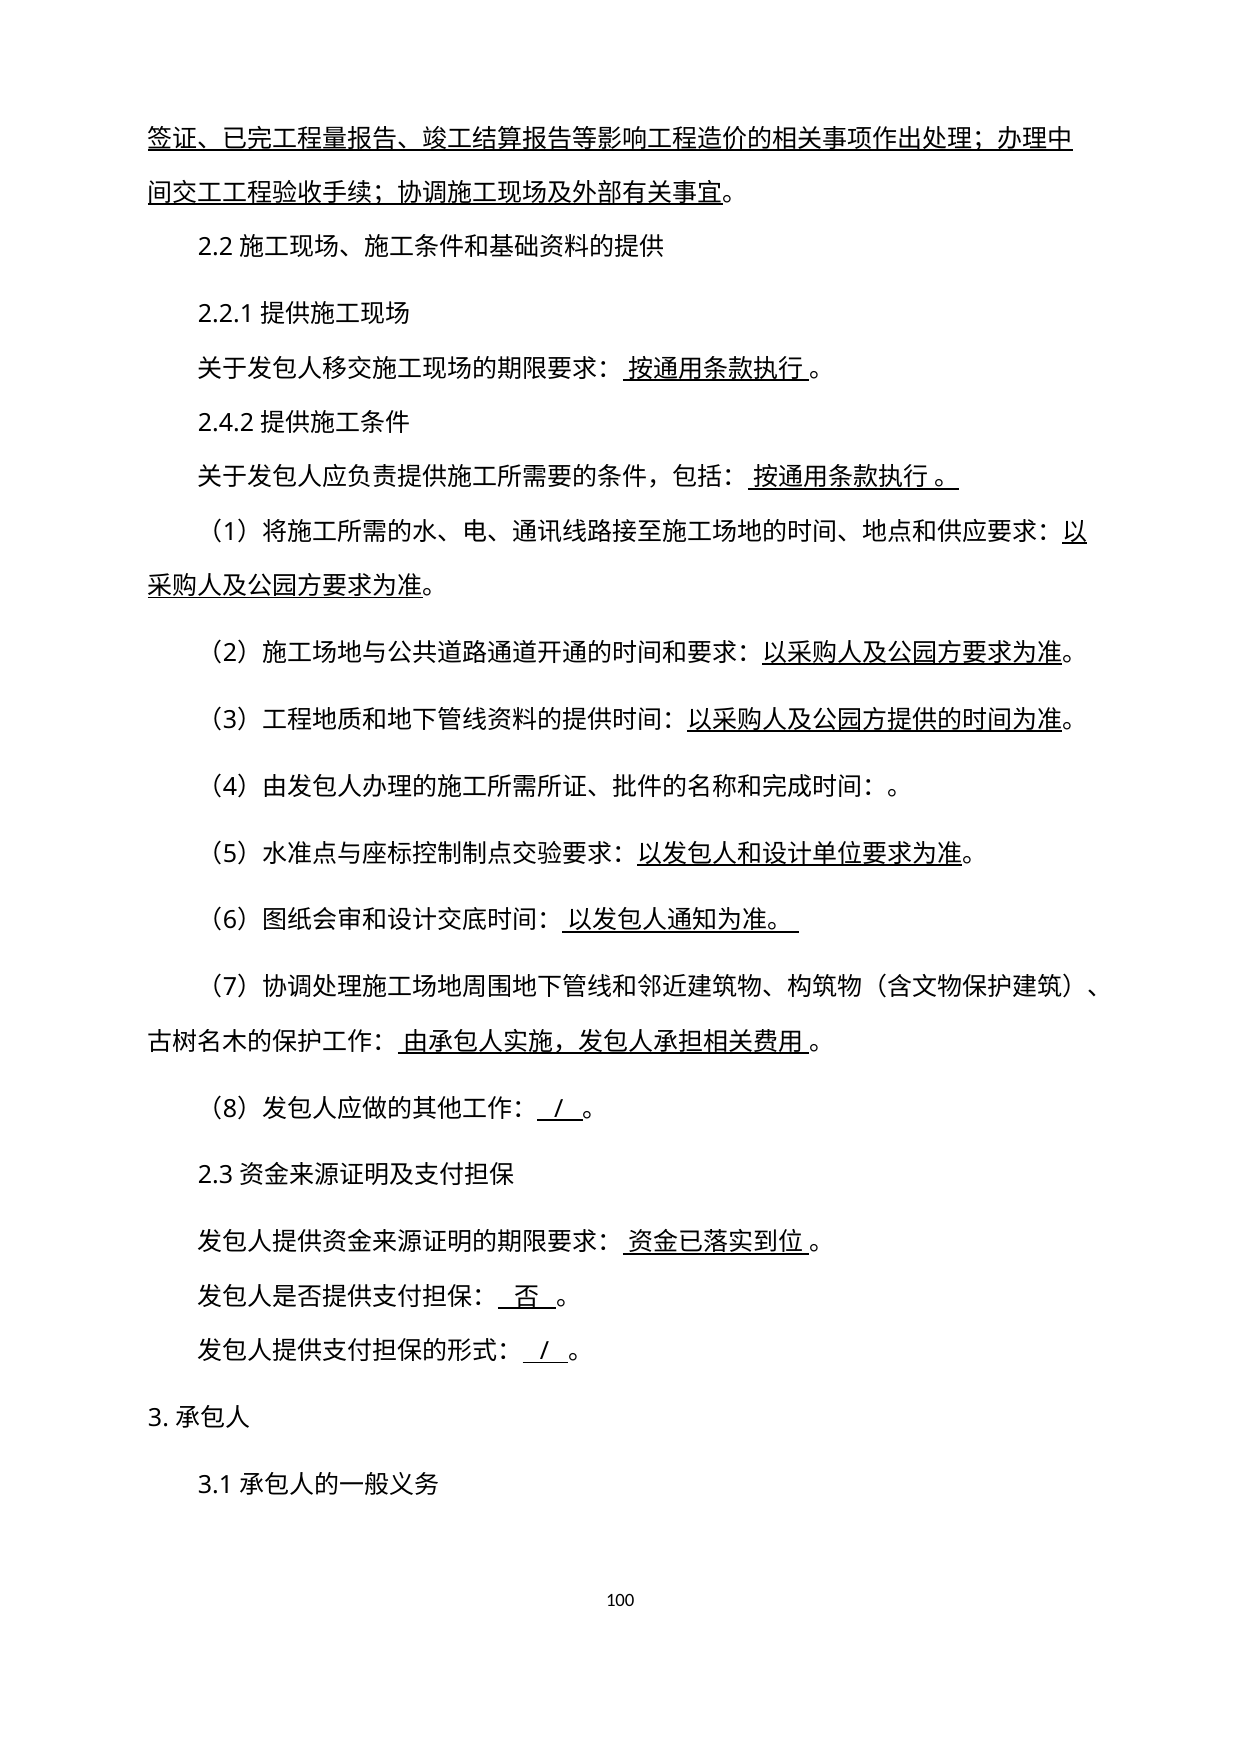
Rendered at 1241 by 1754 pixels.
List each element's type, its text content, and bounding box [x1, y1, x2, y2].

text （7）协调处理施工场地周围地下管线和邻近建筑物、构筑物（含文物保护建筑）、古树名木的保护工作： 由承包人实施，发包人承担相关费用 。 [148, 967, 1092, 1057]
text 发包人是否提供支付担保： 否 。 [148, 1276, 1092, 1312]
text 2.2 施工现场、施工条件和基础资料的提供 [148, 227, 1092, 263]
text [148, 118, 1092, 209]
text （3）工程地质和地下管线资料的提供时间：以采购人及公园方提供的时间为准。 [148, 699, 1092, 736]
text 关于发包人移交施工现场的期限要求： 按通用条款执行 。 [148, 348, 1092, 384]
text 3. 承包人 [148, 1397, 1092, 1434]
text 3.1 承包人的一般义务 [148, 1464, 1092, 1501]
text （8）发包人应做的其他工作： / 。 [148, 1088, 1092, 1124]
text 2.4.2 提供施工条件 [148, 402, 1092, 439]
text （1）将施工所需的水、电、通讯线路接至施工场地的时间、地点和供应要求：以采购人及公园方要求为准。 [148, 511, 1092, 602]
text （6）图纸会审和设计交底时间： 以发包人通知为准。 [148, 900, 1092, 936]
text （5）水准点与座标控制制点交验要求：以发包人和设计单位要求为准。 [148, 833, 1092, 869]
text 2.3 资金来源证明及支付担保 [148, 1155, 1092, 1191]
text 发包人提供支付担保的形式： / 。 [148, 1331, 1092, 1367]
text 关于发包人应负责提供施工所需要的条件，包括： 按通用条款执行 。 [148, 457, 1092, 493]
text （4）由发包人办理的施工所需所证、批件的名称和完成时间：。 [148, 766, 1092, 802]
text 发包人提供资金来源证明的期限要求： 资金已落实到位 。 [148, 1222, 1092, 1258]
text （2）施工场地与公共道路通道开通的时间和要求：以采购人及公园方要求为准。 [148, 632, 1092, 669]
text 2.2.1 提供施工现场 [148, 294, 1092, 330]
